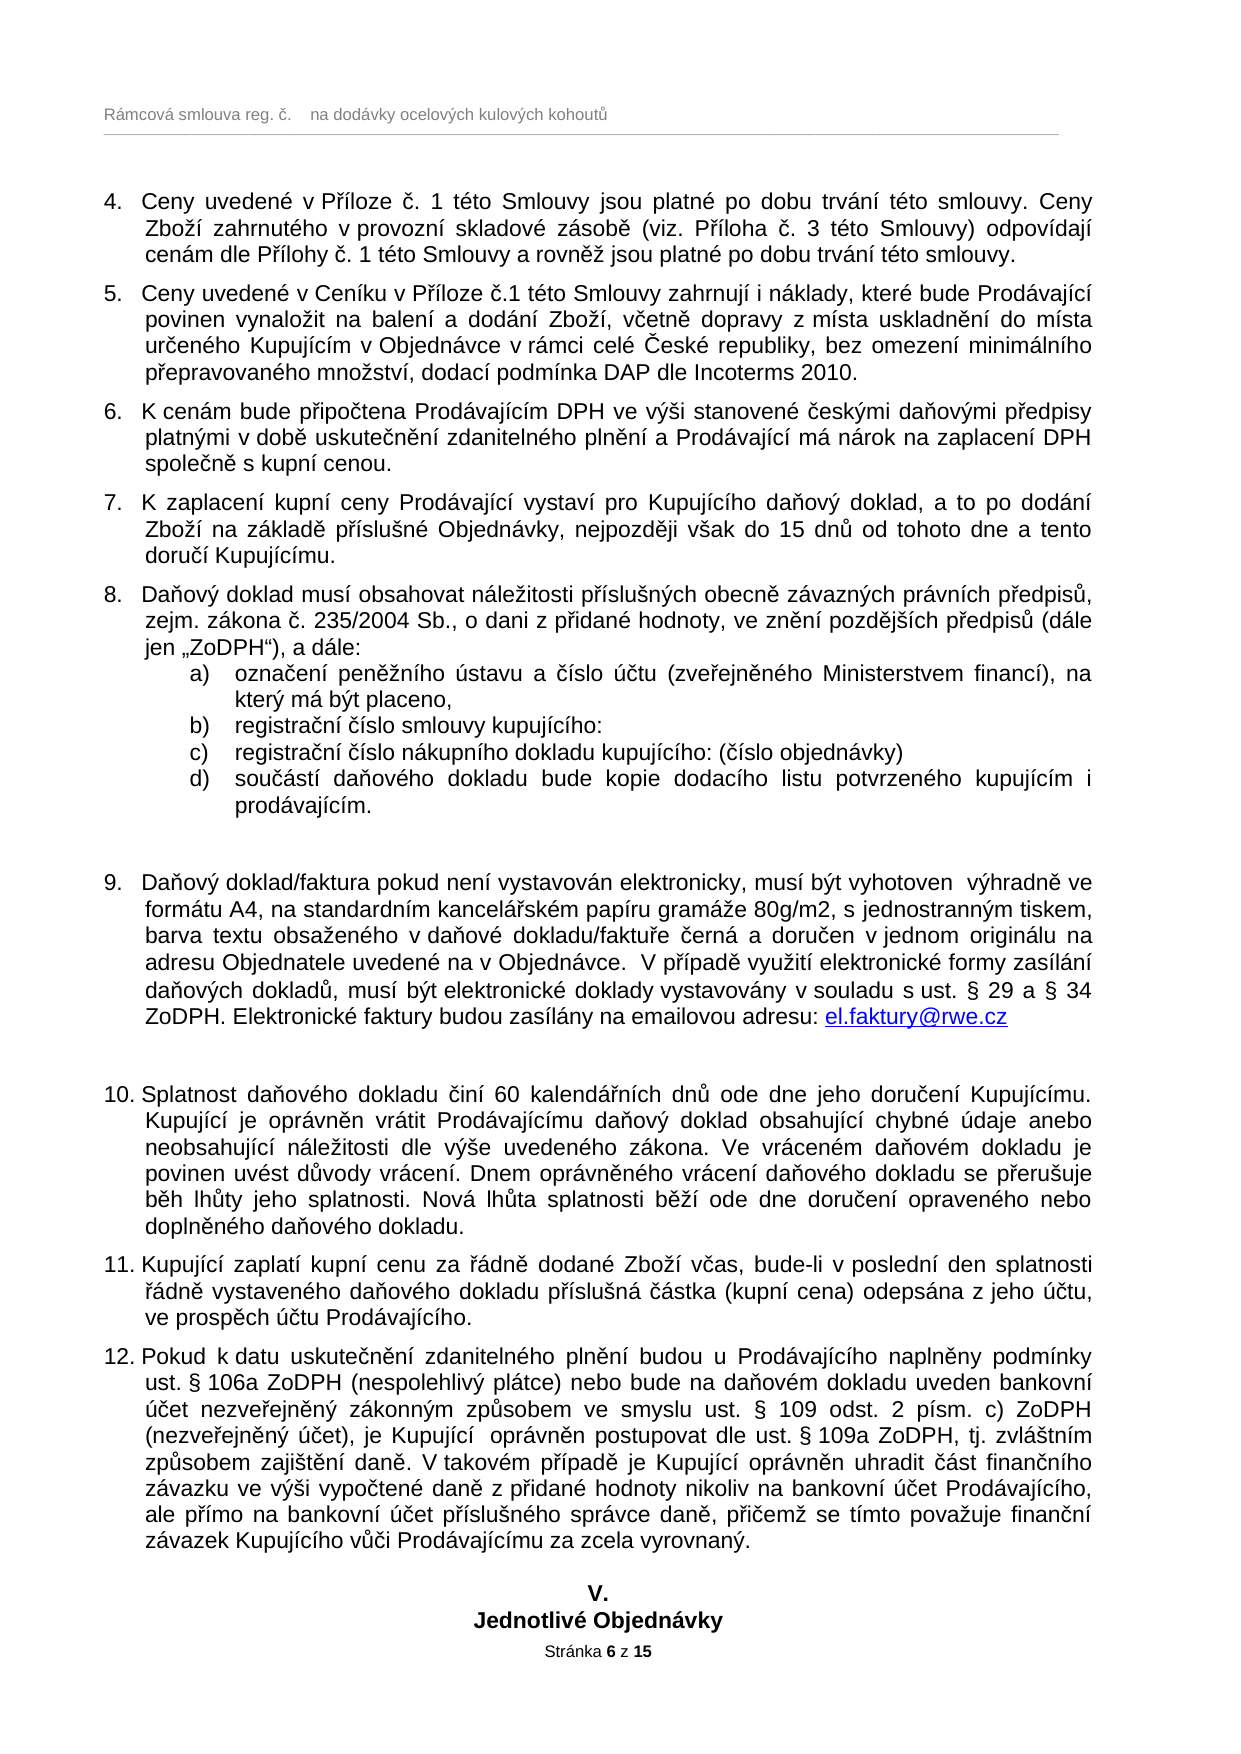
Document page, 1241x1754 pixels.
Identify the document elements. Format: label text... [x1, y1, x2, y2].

list Splatnost daňového dokladu činí 60 kalendářních dnů ode dne jeho doručení Kupujícímu. Kupující je oprávněn vrátit Prodávajícímu daňový doklad obsahující chybné údaje anebo neobsahující náležitosti dle výše uvedeného zákona. Ve vráceném daňovém dokladu je povinen uvést důvody vrácení. Dnem oprávněného vrácení daňového dokladu se přerušuje běh lhůty jeho splatnosti. Nová lhůta splatnosti běží ode dne doručení opraveného nebo doplněného daňového dokladu. [103, 1081, 1092, 1239]
list Pokud k datu uskutečnění zdanitelného plnění budou u Prodávajícího naplněny podmínky ust. § 106a ZoDPH (nespolehlivý plátce) nebo bude na daňovém dokladu uveden bankovní účet nezveřejněný zákonným způsobem ve smyslu ust. § 109 odst. 2 písm. c) ZoDPH (nezveřejněný účet), je Kupující oprávněn postupovat dle ust. § 109a ZoDPH, tj. zvláštním způsobem zajištění daně. V takovém případě je Kupující oprávněn uhradit část finančního závazku ve výši vypočtené daně z přidané hodnoty nikoliv na bankovní účet Prodávajícího, ale přímo na bankovní účet příslušného správce daně, přičemž se tímto považuje finanční závazek Kupujícího vůči Prodávajícímu za zcela vyrovnaný. [103, 1343, 1092, 1554]
list součástí daňového dokladu bude kopie dodacího listu potvrzeného kupujícím i prodávajícím. [189, 765, 1092, 818]
list Ceny uvedené v Příloze č. 1 této Smlouvy jsou platné po dobu trvání této smlouvy. Ceny Zboží zahrnutého v provozní skladové zásobě (viz. Příloha č. 3 této Smlouvy) odpovídají cenám dle Přílohy č. 1 této Smlouvy a rovněž jsou platné po dobu trvání této smlouvy. [103, 188, 1092, 267]
list registrační číslo smlouvy kupujícího: [189, 712, 1092, 739]
list Kupující zaplatí kupní cenu za řádně dodané Zboží včas, bude-li v poslední den splatnosti řádně vystaveného daňového dokladu příslušná částka (kupní cena) odepsána z jeho účtu, ve prospěch účtu Prodávajícího. [103, 1251, 1092, 1331]
list K zaplacení kupní ceny Prodávající vystaví pro Kupujícího daňový doklad, a to po dodání Zboží na základě příslušné Objednávky, nejpozději však do 15 dnů od tohoto dne a tento doručí Kupujícímu. [103, 489, 1092, 568]
list Daňový doklad musí obsahovat náležitosti příslušných obecně závazných právních předpisů, zejm. zákona č. 235/2004 Sb., o dani z přidané hodnoty, ve znění pozdějších předpisů (dále jen „ZoDPH“), a dále: [103, 581, 1092, 660]
list Daňový doklad/faktura pokud není vystavován elektronicky, musí být vyhotoven výhradně ve formátu A4, na standardním kancelářském papíru gramáže 80g/m2, s jednostranným tiskem, barva textu obsaženého v daňové dokladu/faktuře černá a doručen v jednom originálu na adresu Objednatele uvedené na v Objednávce. V případě využití elektronické formy zasílání daňových dokladů, musí být elektronické doklady vystavovány v souladu s ust. § 29 a § 34 ZoDPH. Elektronické faktury budou zasílány na emailovou adresu: el.faktury@rwe.cz [103, 869, 1092, 1029]
list Ceny uvedené v Ceníku v Příloze č.1 této Smlouvy zahrnují i náklady, které bude Prodávající povinen vynaložit na balení a dodání Zboží, včetně dopravy z místa uskladnění do místa určeného Kupujícím v Objednávce v rámci celé České republiky, bez omezení minimálního přepravovaného množství, dodací podmínka DAP dle Incoterms 2010. [103, 280, 1092, 385]
list K cenám bude připočtena Prodávajícím DPH ve výši stanovené českými daňovými předpisy platnými v době uskutečnění zdanitelného plnění a Prodávající má nárok na zaplacení DPH společně s kupní cenou. [103, 398, 1092, 477]
list označení peněžního ústavu a číslo účtu (zveřejněného Ministerstvem financí), na který má být placeno, [189, 660, 1092, 712]
list registrační číslo nákupního dokladu kupujícího: (číslo objednávky) [189, 739, 1092, 765]
text V. [103, 1580, 1092, 1607]
text Jednotlivé Objednávky [103, 1607, 1092, 1633]
